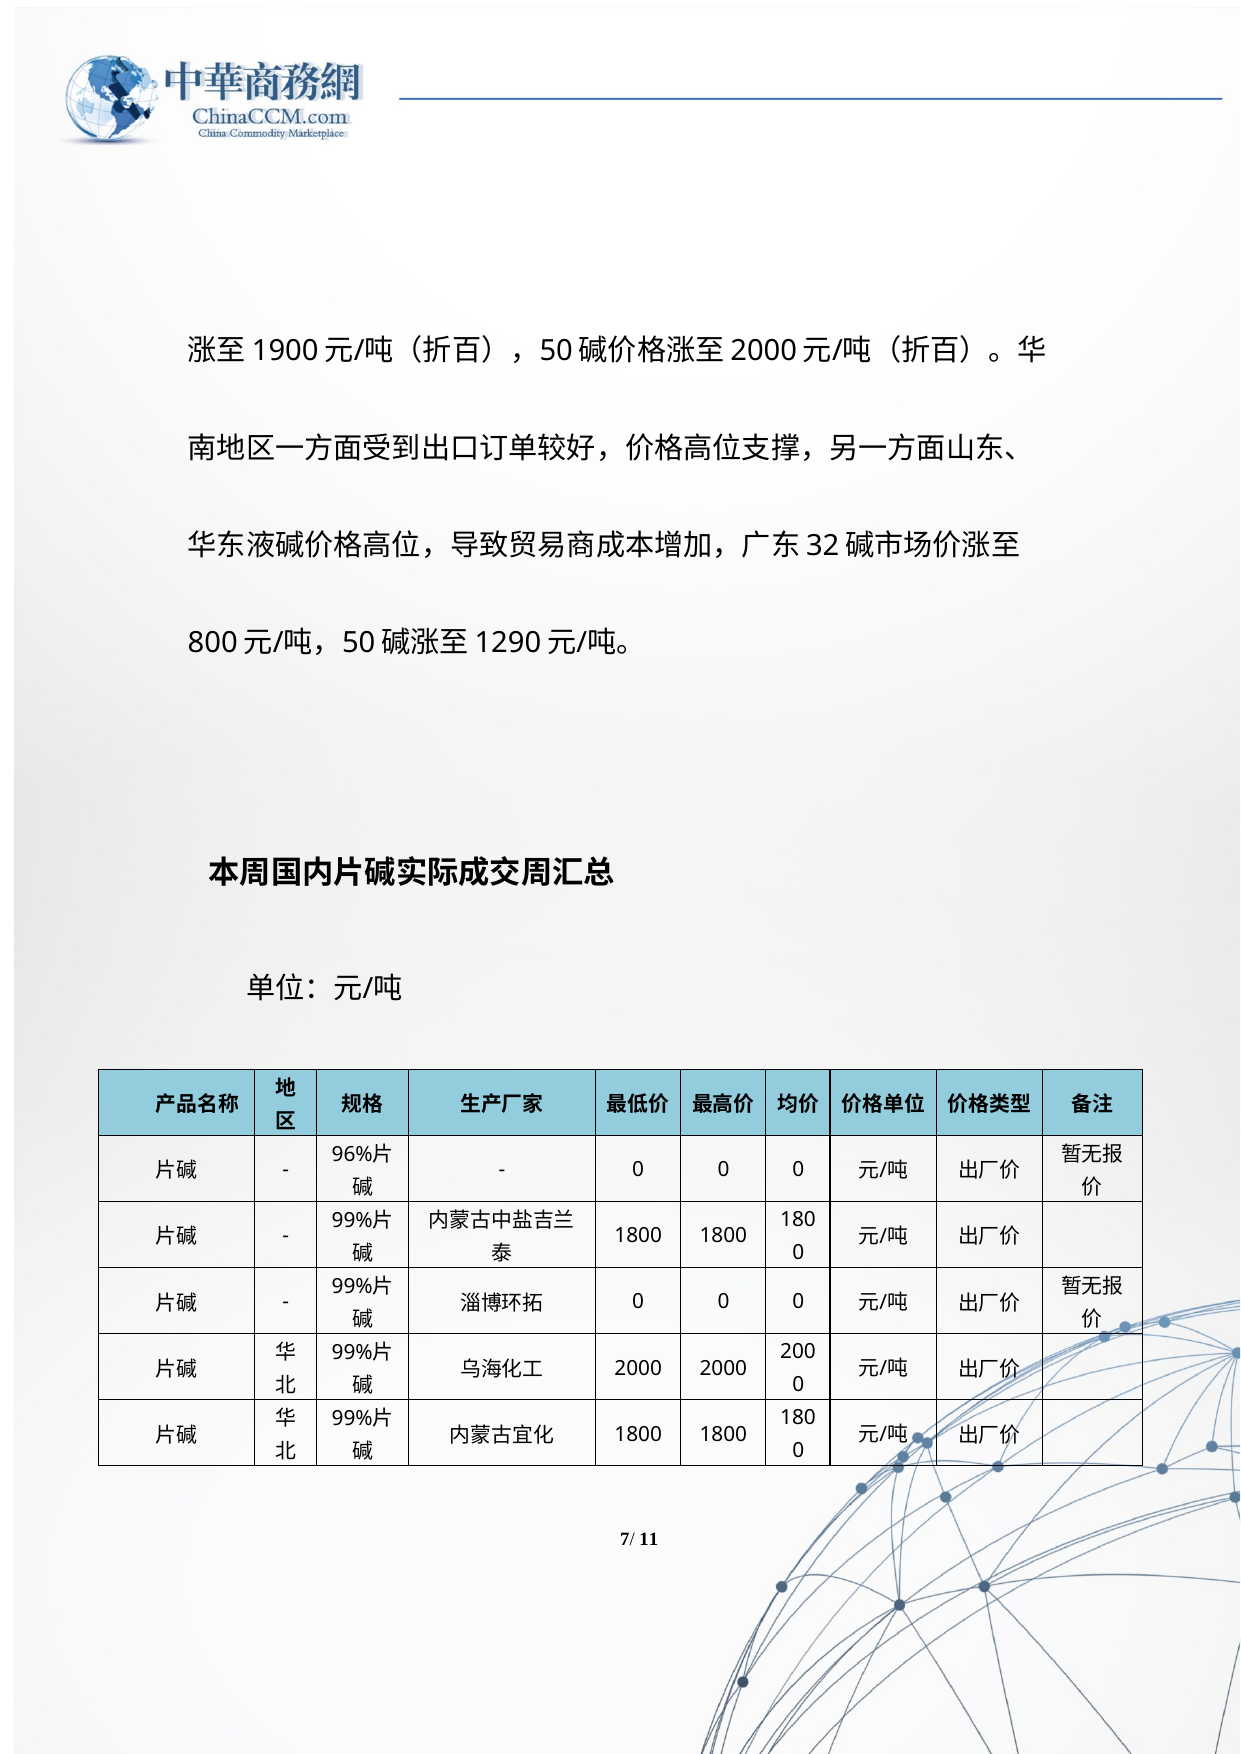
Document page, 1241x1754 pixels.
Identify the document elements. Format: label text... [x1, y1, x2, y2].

table_cell 暂无报价 [1043, 1268, 1142, 1333]
table_cell 暂无报价 [1043, 1136, 1142, 1201]
table_cell - [409, 1136, 595, 1201]
table_cell 0 [596, 1268, 680, 1333]
table_cell [1043, 1202, 1142, 1267]
text 本周国内片碱实际成交周汇总 [187, 837, 1053, 902]
table_cell - [255, 1136, 316, 1201]
table_cell 出厂价 [937, 1136, 1042, 1201]
table_header 生产厂家 [409, 1070, 595, 1135]
table_cell 出厂价 [937, 1202, 1042, 1267]
table_cell 99%片碱 [317, 1400, 408, 1465]
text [187, 315, 1053, 673]
table_cell 0 [681, 1268, 765, 1333]
table_cell 元/吨 [831, 1202, 936, 1267]
table_cell 片碱 [99, 1268, 254, 1333]
table_cell 99%片碱 [317, 1268, 408, 1333]
table_cell 片碱 [99, 1202, 254, 1267]
table_cell 元/吨 [831, 1136, 936, 1201]
table_header 规格 [317, 1070, 408, 1135]
table_cell 0 [766, 1268, 829, 1333]
table_header 最高价 [681, 1070, 765, 1135]
table_cell [1043, 1334, 1142, 1399]
table_cell 内蒙古宜化 [409, 1400, 595, 1465]
table_cell - [255, 1268, 316, 1333]
table_cell - [255, 1202, 316, 1267]
table_cell 0 [681, 1136, 765, 1201]
table_cell 99%片碱 [317, 1334, 408, 1399]
table_cell 元/吨 [831, 1400, 936, 1465]
table_cell 1800 [596, 1400, 680, 1465]
table_cell 片碱 [99, 1400, 254, 1465]
text 单位：元/吨 [187, 954, 1053, 1019]
table_cell 片碱 [99, 1136, 254, 1201]
table_cell 出厂价 [937, 1400, 1042, 1465]
table_cell 元/吨 [831, 1334, 936, 1399]
table_cell 元/吨 [831, 1268, 936, 1333]
table_cell 1800 [681, 1400, 765, 1465]
table_cell 华北 [255, 1400, 316, 1465]
table_cell 1800 [766, 1400, 829, 1465]
picture [13, 7, 1241, 1754]
table_cell 2000 [766, 1334, 829, 1399]
table_cell 出厂价 [937, 1268, 1042, 1333]
table_cell 1800 [681, 1202, 765, 1267]
table_cell 内蒙古中盐吉兰泰 [409, 1202, 595, 1267]
table_cell 0 [766, 1136, 829, 1201]
table_header 备注 [1043, 1070, 1142, 1135]
table_cell 96%片碱 [317, 1136, 408, 1201]
table_cell 99%片碱 [317, 1202, 408, 1267]
table_cell 2000 [596, 1334, 680, 1399]
table_cell 片碱 [99, 1334, 254, 1399]
table_header 均价 [766, 1070, 829, 1135]
table_cell 2000 [681, 1334, 765, 1399]
table_header 地区 [255, 1070, 316, 1135]
table_cell 出厂价 [937, 1334, 1042, 1399]
table_header 产品名称 [99, 1070, 254, 1135]
table_cell [1043, 1400, 1142, 1465]
table_cell 乌海化工 [409, 1334, 595, 1399]
table_cell 华北 [255, 1334, 316, 1399]
table_header 最低价 [596, 1070, 680, 1135]
table_header 价格类型 [937, 1070, 1042, 1135]
table_cell 1800 [766, 1202, 829, 1267]
table_cell 淄博环拓 [409, 1268, 595, 1333]
table_cell 0 [596, 1136, 680, 1201]
table_header 价格单位 [831, 1070, 936, 1135]
table_cell 1800 [596, 1202, 680, 1267]
